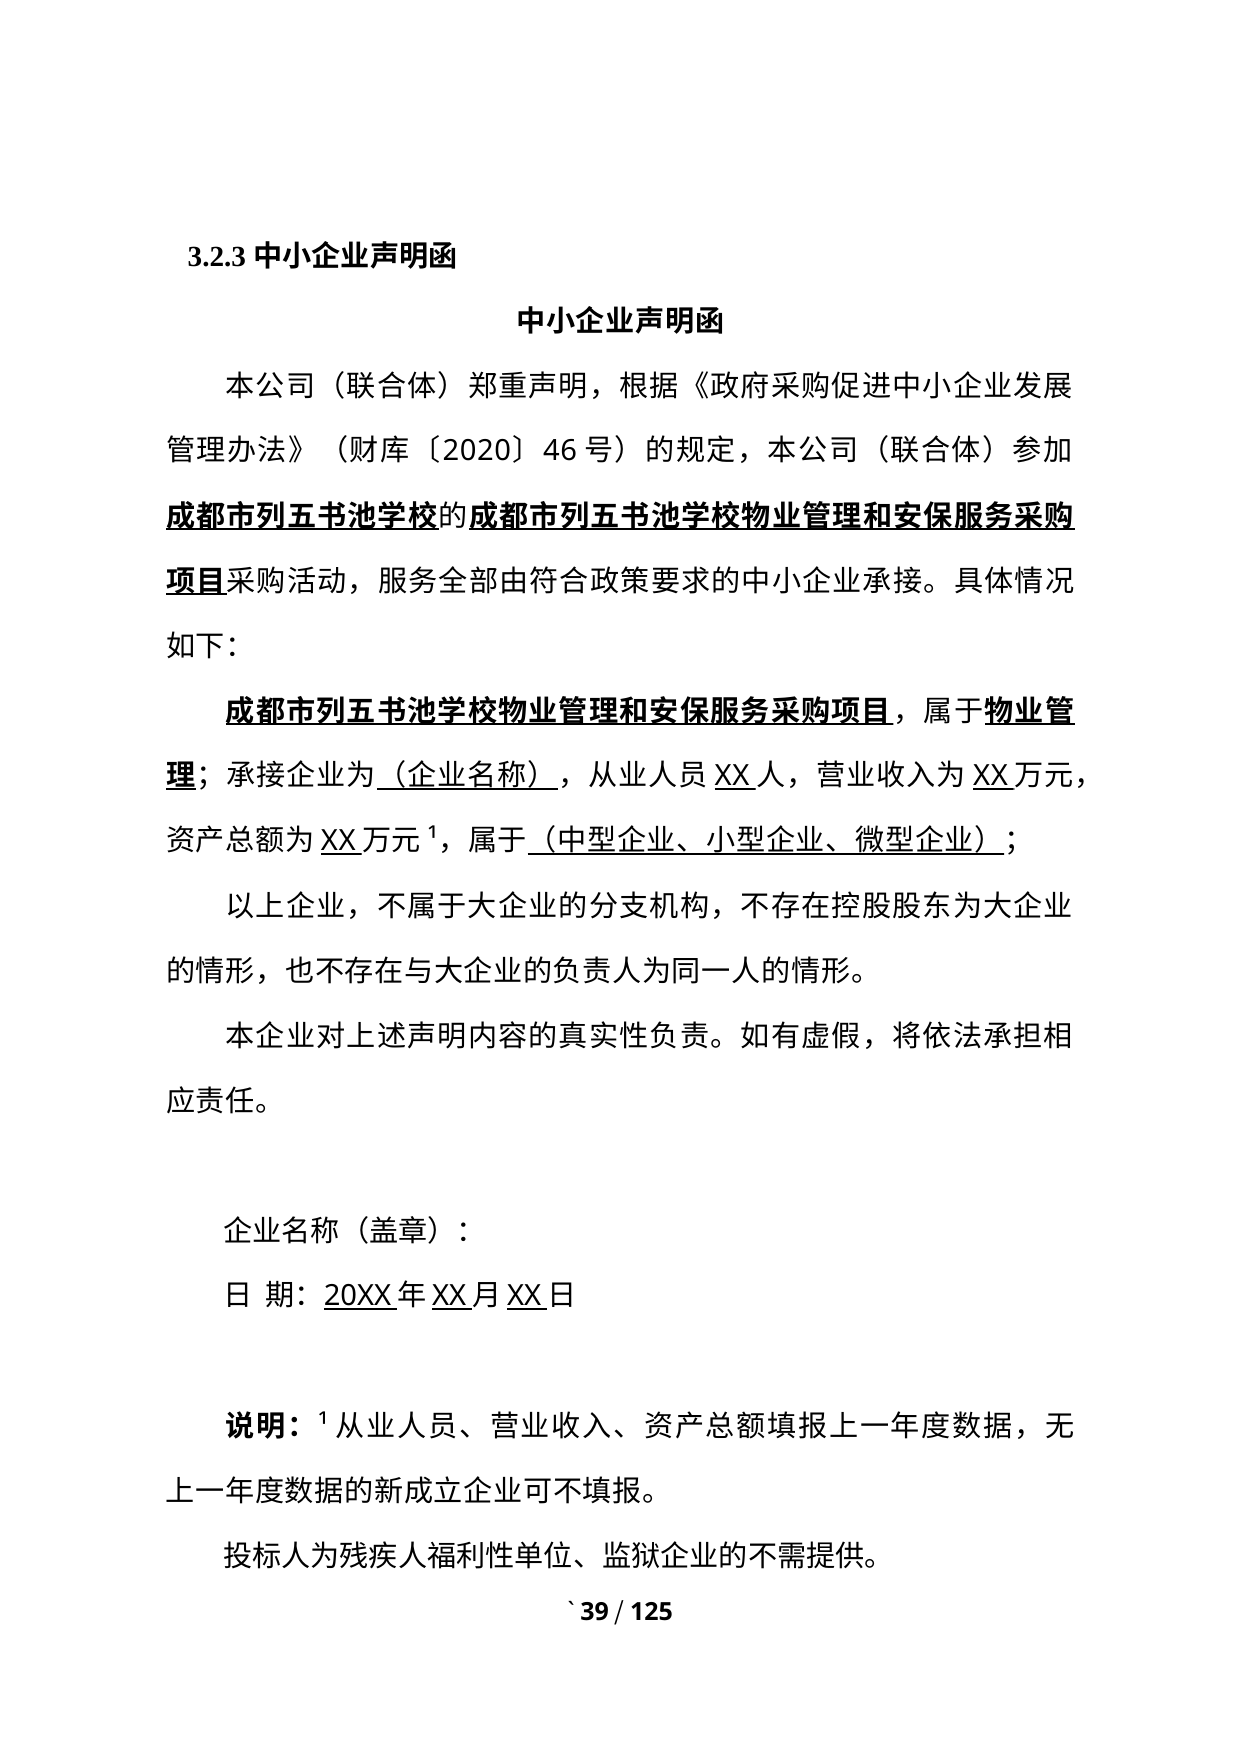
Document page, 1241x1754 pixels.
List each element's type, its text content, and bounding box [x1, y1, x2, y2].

text 日 期：20XX年XX月XX日 [166, 1261, 1074, 1326]
text 成都市列五书池学校物业管理和安保服务采购项目，属于物业管理；承接企业为（企业名称），从业人员XX人，营业收入为XX万元，资产总额为XX万元¹，属于（中型企业、小型企业、微型企业）； [166, 676, 1074, 871]
text 以上企业，不属于大企业的分支机构，不存在控股股东为大企业的情形，也不存在与大企业的负责人为同一人的情形。 [166, 871, 1074, 1001]
text 企业名称（盖章）： [166, 1196, 1074, 1261]
text 中小企业声明函 [187, 286, 1053, 351]
text 说明：¹从业人员、营业收入、资产总额填报上一年度数据，无上一年度数据的新成立企业可不填报。 [166, 1391, 1074, 1521]
text 投标人为残疾人福利性单位、监狱企业的不需提供。 [166, 1521, 1074, 1586]
list 中小企业声明函 [187, 221, 1053, 286]
text 本企业对上述声明内容的真实性负责。如有虚假，将依法承担相应责任。 [166, 1001, 1074, 1131]
text 本公司（联合体）郑重声明，根据《政府采购促进中小企业发展管理办法》（财库〔2020〕46号）的规定，本公司（联合体）参加成都市列五书池学校的成都市列五书池学校物业管理和安保服务采购项目采购活动，服务全部由符合政策要求的中小企业承接。具体情况如下： [166, 351, 1074, 676]
